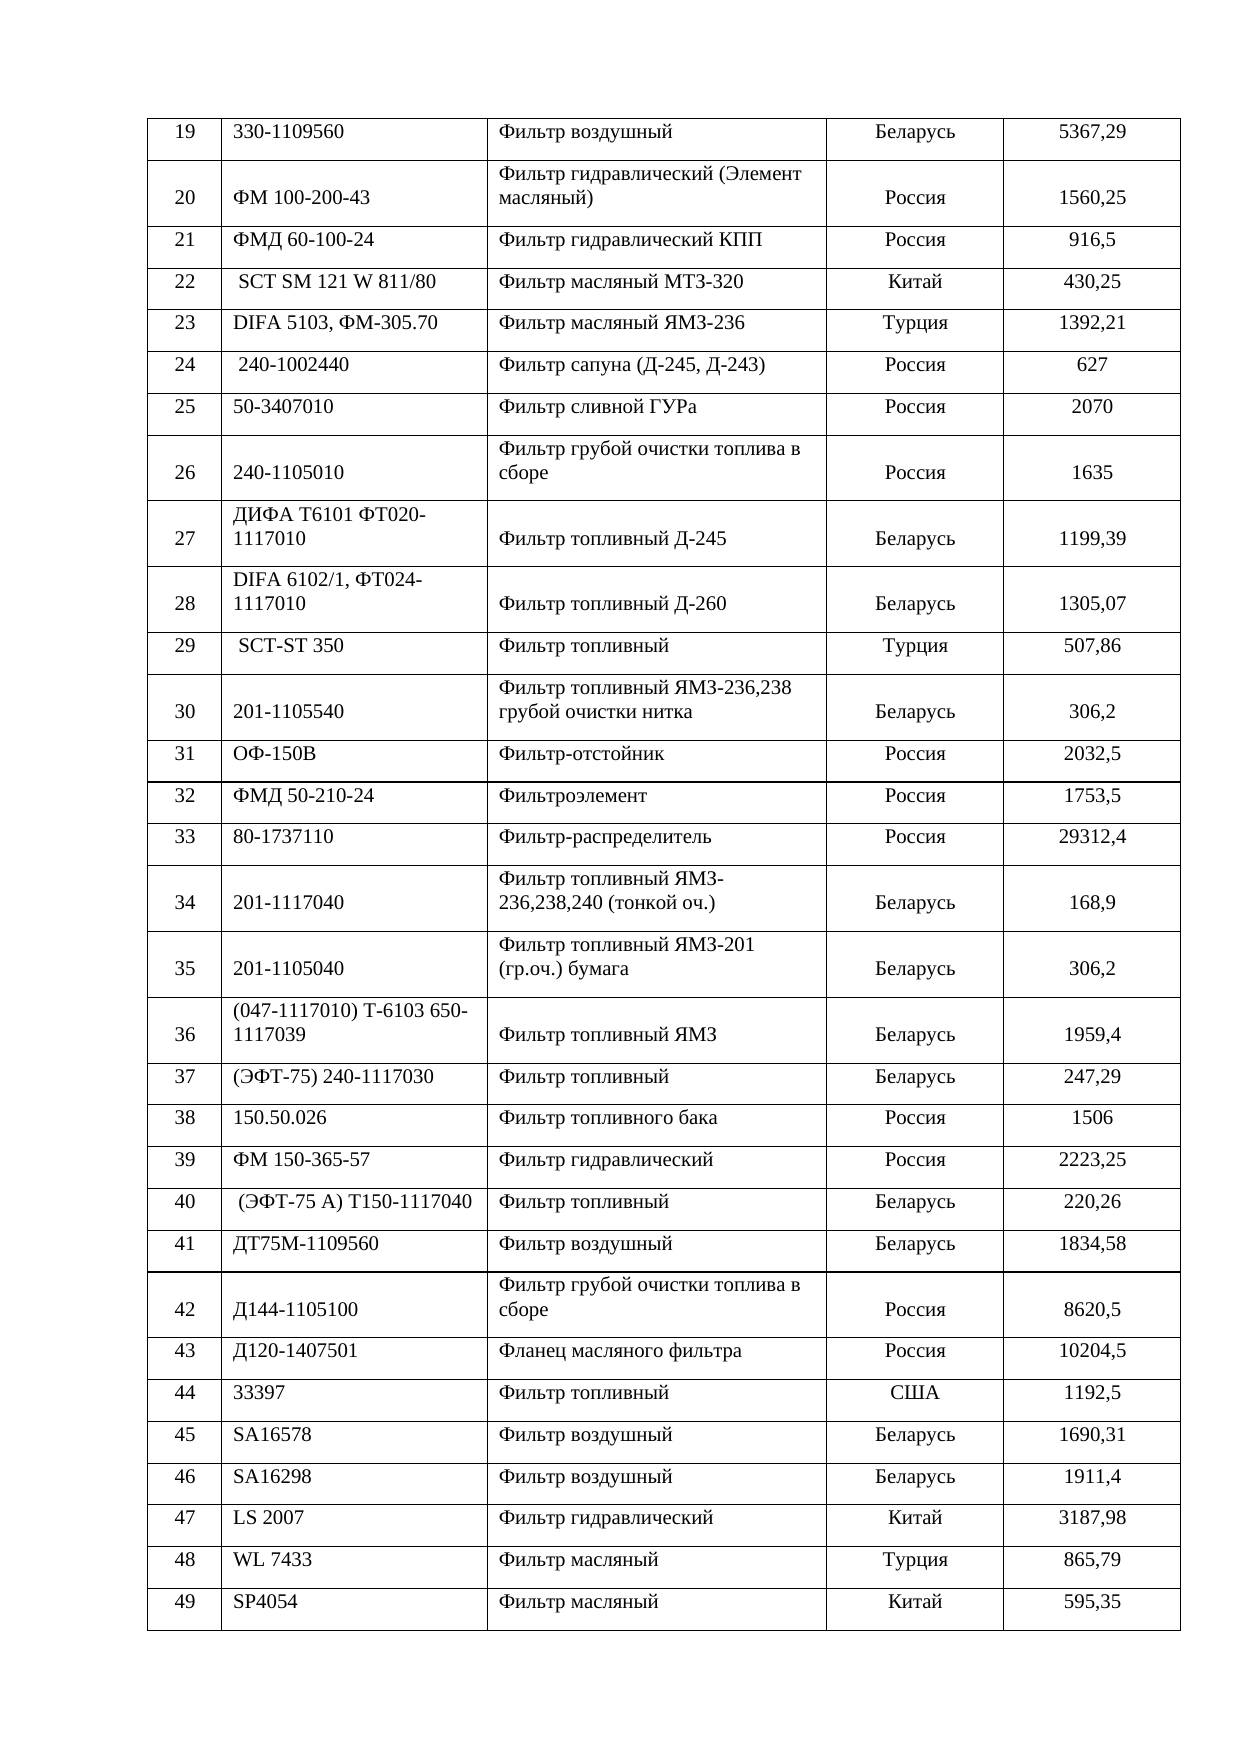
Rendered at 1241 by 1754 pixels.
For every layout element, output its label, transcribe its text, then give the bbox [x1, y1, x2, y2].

table_cell Россия [827, 1105, 1003, 1146]
table_cell Беларусь [827, 1422, 1003, 1462]
table_cell Фильтр топливный [488, 1064, 826, 1104]
table_cell Фланец масляного фильтра [488, 1338, 826, 1379]
table_cell Фильтр топливный [488, 1189, 826, 1229]
table_cell 10204,5 [1004, 1338, 1180, 1379]
table_cell 330-1109560 [222, 119, 487, 160]
table_cell Фильтр гидравлический [488, 1505, 826, 1546]
table_cell Китай [827, 1589, 1003, 1629]
table_cell 247,29 [1004, 1064, 1180, 1104]
table_cell (047-1117010) Т-6103 650-1117039 [222, 998, 487, 1062]
table_cell 50-3407010 [222, 394, 487, 434]
table_cell 3187,98 [1004, 1505, 1180, 1546]
table_cell Фильтр топливный [488, 1380, 826, 1421]
table_cell Фильтр масляный [488, 1589, 826, 1629]
table_cell SCT SM 121 W 811/80 [222, 269, 487, 309]
table_cell Беларусь [827, 1064, 1003, 1104]
table_cell 1911,4 [1004, 1464, 1180, 1504]
table_cell Фильтр топливный Д-245 [488, 501, 826, 566]
table_cell 865,79 [1004, 1547, 1180, 1588]
table_cell 168,9 [1004, 866, 1180, 931]
table_cell ДИФА Т6101 ФТ020-1117010 [222, 501, 487, 566]
table_cell ФМД 50-210-24 [222, 783, 487, 823]
table_cell 48 [148, 1547, 221, 1588]
table_cell 1392,21 [1004, 310, 1180, 351]
table_cell 2223,25 [1004, 1147, 1180, 1188]
table_cell Беларусь [827, 567, 1003, 632]
table_cell 31 [148, 741, 221, 781]
table_cell 24 [148, 352, 221, 393]
table_cell DIFA 6102/1, ФТ024-1117010 [222, 567, 487, 632]
table_cell Турция [827, 633, 1003, 674]
table_cell SCT-ST 350 [222, 633, 487, 674]
table_cell США [827, 1380, 1003, 1421]
table_cell ФМ 100-200-43 [222, 161, 487, 226]
table_cell 1305,07 [1004, 567, 1180, 632]
table_cell 1192,5 [1004, 1380, 1180, 1421]
table_cell 201-1105540 [222, 675, 487, 740]
table_cell 47 [148, 1505, 221, 1546]
table_cell Беларусь [827, 998, 1003, 1062]
table_cell Фильтр гидравлический КПП [488, 227, 826, 267]
table_cell 36 [148, 998, 221, 1062]
table_cell Беларусь [827, 675, 1003, 740]
table_cell Фильтр гидравлический [488, 1147, 826, 1188]
table_cell Россия [827, 741, 1003, 781]
table_cell ФМД 60-100-24 [222, 227, 487, 267]
table_cell LS 2007 [222, 1505, 487, 1546]
table_cell 595,35 [1004, 1589, 1180, 1629]
table_cell 8620,5 [1004, 1273, 1180, 1337]
table_cell Россия [827, 352, 1003, 393]
table_cell 30 [148, 675, 221, 740]
table_cell 306,2 [1004, 932, 1180, 997]
table_cell 35 [148, 932, 221, 997]
table_cell Фильтр масляный [488, 1547, 826, 1588]
table_cell 39 [148, 1147, 221, 1188]
table_cell 33 [148, 824, 221, 865]
table_cell Фильтр-распределитель [488, 824, 826, 865]
table_cell 627 [1004, 352, 1180, 393]
table_cell 45 [148, 1422, 221, 1462]
table_cell Беларусь [827, 501, 1003, 566]
table_cell Д144-1105100 [222, 1273, 487, 1337]
table_cell 1506 [1004, 1105, 1180, 1146]
table_cell 916,5 [1004, 227, 1180, 267]
table_cell 240-1002440 [222, 352, 487, 393]
table_cell 5367,29 [1004, 119, 1180, 160]
table_cell Беларусь [827, 119, 1003, 160]
table_cell 240-1105010 [222, 436, 487, 500]
table_cell Фильтр воздушный [488, 119, 826, 160]
table_cell 1560,25 [1004, 161, 1180, 226]
table_cell 25 [148, 394, 221, 434]
table_cell Фильтр топливный [488, 633, 826, 674]
table_cell Россия [827, 161, 1003, 226]
table_cell Фильтр грубой очистки топлива в сборе [488, 436, 826, 500]
table_cell Россия [827, 227, 1003, 267]
table_cell 2070 [1004, 394, 1180, 434]
table_cell 40 [148, 1189, 221, 1229]
table_cell Фильтр сапуна (Д-245, Д-243) [488, 352, 826, 393]
table_cell Турция [827, 310, 1003, 351]
table_cell 32 [148, 783, 221, 823]
table_cell Фильтр сливной ГУРа [488, 394, 826, 434]
table_cell Россия [827, 1338, 1003, 1379]
table_cell DIFA 5103, ФМ-305.70 [222, 310, 487, 351]
table_cell 220,26 [1004, 1189, 1180, 1229]
table_cell Фильтр воздушный [488, 1231, 826, 1271]
table_cell 150.50.026 [222, 1105, 487, 1146]
table_cell (ЭФТ-75) 240-1117030 [222, 1064, 487, 1104]
table_cell ДТ75М-1109560 [222, 1231, 487, 1271]
table_cell Китай [827, 269, 1003, 309]
table_cell Фильтр воздушный [488, 1422, 826, 1462]
table_cell Фильтр топливный ЯМЗ [488, 998, 826, 1062]
table_cell SP4054 [222, 1589, 487, 1629]
table_cell Фильтр-отстойник [488, 741, 826, 781]
table_cell 41 [148, 1231, 221, 1271]
table_cell 29312,4 [1004, 824, 1180, 865]
table_cell Китай [827, 1505, 1003, 1546]
table_cell 26 [148, 436, 221, 500]
table_cell 23 [148, 310, 221, 351]
table_cell 29 [148, 633, 221, 674]
table_cell Беларусь [827, 1464, 1003, 1504]
table_cell Фильтр топливный ЯМЗ-236,238,240 (тонкой оч.) [488, 866, 826, 931]
table_cell 201-1117040 [222, 866, 487, 931]
table_cell 1959,4 [1004, 998, 1180, 1062]
table_cell 22 [148, 269, 221, 309]
table_cell 507,86 [1004, 633, 1180, 674]
table_cell 43 [148, 1338, 221, 1379]
table_cell WL 7433 [222, 1547, 487, 1588]
table_cell SA16578 [222, 1422, 487, 1462]
table_cell 430,25 [1004, 269, 1180, 309]
table_cell 44 [148, 1380, 221, 1421]
table_cell 2032,5 [1004, 741, 1180, 781]
table_cell Фильтр топливный Д-260 [488, 567, 826, 632]
table_cell 20 [148, 161, 221, 226]
table_cell 21 [148, 227, 221, 267]
table_cell 38 [148, 1105, 221, 1146]
table_cell Фильтр масляный МТЗ-320 [488, 269, 826, 309]
table_cell 306,2 [1004, 675, 1180, 740]
table_cell 33397 [222, 1380, 487, 1421]
table_cell 42 [148, 1273, 221, 1337]
table_cell Фильтр масляный ЯМЗ-236 [488, 310, 826, 351]
table_cell SA16298 [222, 1464, 487, 1504]
table_cell 1753,5 [1004, 783, 1180, 823]
table_cell 49 [148, 1589, 221, 1629]
table_cell Россия [827, 394, 1003, 434]
table_cell 28 [148, 567, 221, 632]
table_cell Беларусь [827, 1231, 1003, 1271]
table_cell Фильтр топливного бака [488, 1105, 826, 1146]
table_cell Беларусь [827, 932, 1003, 997]
table_cell Фильтр топливный ЯМЗ-236,238 грубой очистки нитка [488, 675, 826, 740]
table_cell Фильтр воздушный [488, 1464, 826, 1504]
table_cell Фильтр топливный ЯМЗ-201 (гр.оч.) бумага [488, 932, 826, 997]
table_cell Фильтр грубой очистки топлива в сборе [488, 1273, 826, 1337]
table_cell (ЭФТ-75 А) Т150-1117040 [222, 1189, 487, 1229]
table_cell 46 [148, 1464, 221, 1504]
table_cell Турция [827, 1547, 1003, 1588]
table_cell 27 [148, 501, 221, 566]
table_cell 1690,31 [1004, 1422, 1180, 1462]
table_cell Фильтроэлемент [488, 783, 826, 823]
table_cell Россия [827, 824, 1003, 865]
table_cell 1199,39 [1004, 501, 1180, 566]
table_cell ФМ 150-365-57 [222, 1147, 487, 1188]
table_cell Россия [827, 436, 1003, 500]
table_cell Д120-1407501 [222, 1338, 487, 1379]
table_cell 34 [148, 866, 221, 931]
table_cell Россия [827, 783, 1003, 823]
table_cell Беларусь [827, 1189, 1003, 1229]
table_cell 1635 [1004, 436, 1180, 500]
table_cell Россия [827, 1147, 1003, 1188]
table_cell 201-1105040 [222, 932, 487, 997]
table_cell Россия [827, 1273, 1003, 1337]
table_cell 37 [148, 1064, 221, 1104]
table_cell 1834,58 [1004, 1231, 1180, 1271]
table_cell Беларусь [827, 866, 1003, 931]
table_cell ОФ-150В [222, 741, 487, 781]
table_cell Фильтр гидравлический (Элемент масляный) [488, 161, 826, 226]
table_cell 19 [148, 119, 221, 160]
table_cell 80-1737110 [222, 824, 487, 865]
